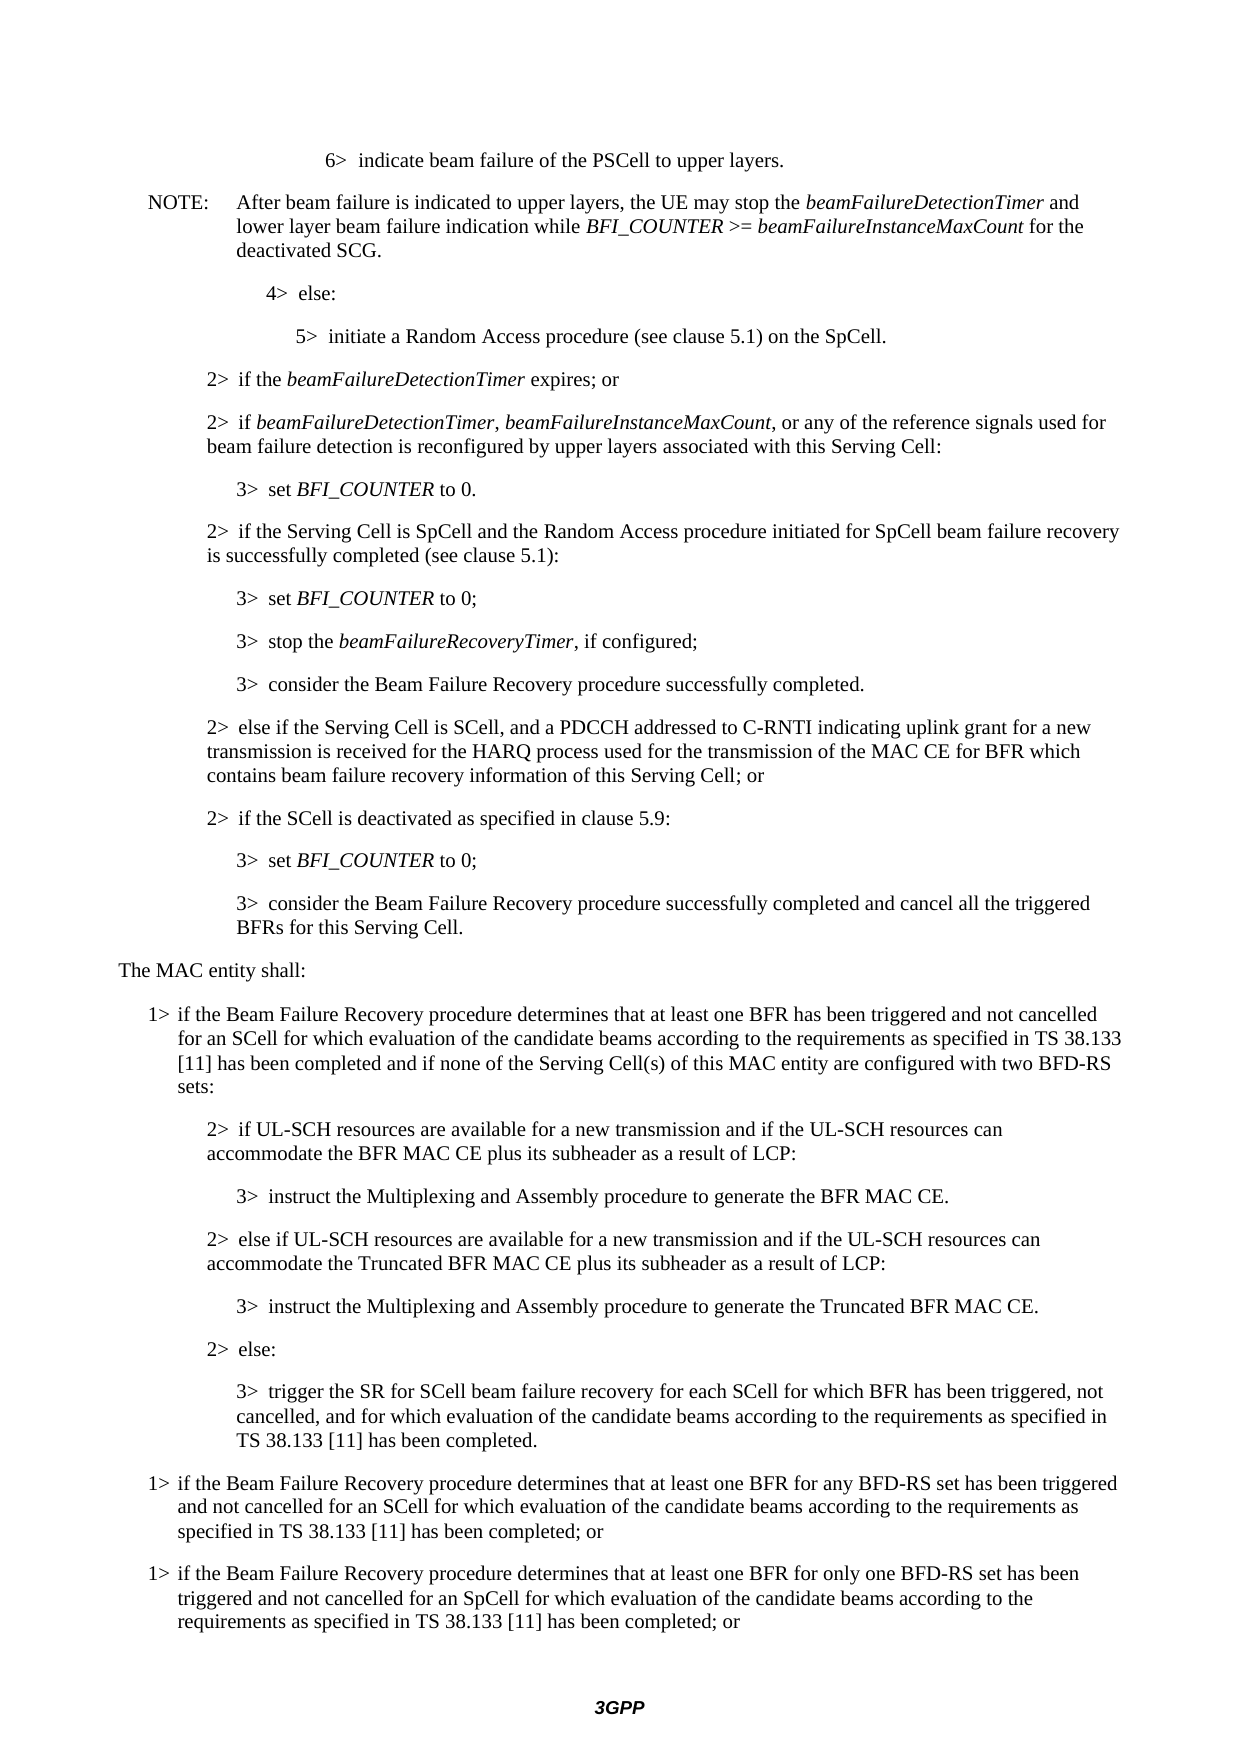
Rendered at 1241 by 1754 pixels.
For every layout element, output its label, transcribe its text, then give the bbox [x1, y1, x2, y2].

text 3> set BFI_COUNTER to 0; [236, 586, 1122, 610]
text 1> if the Beam Failure Recovery procedure determines that at least one BFR for only one BFD-RS set has been triggered and not cancelled for an SpCell for which evaluation of the candidate beams according to the requirements as specified in TS 38.133 [11] has been completed; or [148, 1561, 1122, 1633]
text 2> if the Serving Cell is SpCell and the Random Access procedure initiated for SpCell beam failure recovery is successfully completed (see clause 5.1): [207, 519, 1122, 567]
text 1> if the Beam Failure Recovery procedure determines that at least one BFR has been triggered and not cancelled for an SCell for which evaluation of the candidate beams according to the requirements as specified in TS 38.133 [11] has been completed and if none of the Serving Cell(s) of this MAC entity are configured with two BFD-RS sets: [148, 1002, 1122, 1098]
text 3> set BFI_COUNTER to 0. [236, 477, 1122, 501]
text 5> initiate a Random Access procedure (see clause 5.1) on the SpCell. [295, 324, 1122, 348]
text 2> if UL-SCH resources are available for a new transmission and if the UL-SCH resources can accommodate the BFR MAC CE plus its subheader as a result of LCP: [207, 1117, 1122, 1165]
text 3> consider the Beam Failure Recovery procedure successfully completed and cancel all the triggered BFRs for this Serving Cell. [236, 891, 1122, 939]
text 2> if the SCell is deactivated as specified in clause 5.9: [207, 806, 1122, 830]
text 2> else if the Serving Cell is SCell, and a PDCCH addressed to C-RNTI indicating uplink grant for a new transmission is received for the HARQ process used for the transmission of the MAC CE for BFR which contains beam failure recovery information of this Serving Cell; or [207, 715, 1122, 787]
text 3> trigger the SR for SCell beam failure recovery for each SCell for which BFR has been triggered, not cancelled, and for which evaluation of the candidate beams according to the requirements as specified in TS 38.133 [11] has been completed. [236, 1379, 1122, 1452]
text 6> indicate beam failure of the PSCell to upper layers. [325, 147, 1122, 172]
text 4> else: [266, 281, 1122, 305]
text 1> if the Beam Failure Recovery procedure determines that at least one BFR for any BFD-RS set has been triggered and not cancelled for an SCell for which evaluation of the candidate beams according to the requirements as specified in TS 38.133 [11] has been completed; or [148, 1470, 1122, 1543]
text 3> instruct the Multiplexing and Assembly procedure to generate the BFR MAC CE. [236, 1184, 1122, 1208]
text NOTE: After beam failure is indicated to upper layers, the UE may stop the beamFailureDetectionTimer and lower layer beam failure indication while BFI_COUNTER >= beamFailureInstanceMaxCount for the deactivated SCG. [148, 190, 1122, 262]
text 2> if the beamFailureDetectionTimer expires; or [207, 367, 1122, 391]
text The MAC entity shall: [118, 958, 1122, 982]
text 3> consider the Beam Failure Recovery procedure successfully completed. [236, 672, 1122, 696]
text 2> if beamFailureDetectionTimer, beamFailureInstanceMaxCount, or any of the reference signals used for beam failure detection is reconfigured by upper layers associated with this Serving Cell: [207, 410, 1122, 458]
text 2> else: [207, 1337, 1122, 1361]
text 3> set BFI_COUNTER to 0; [236, 848, 1122, 872]
text 2> else if UL-SCH resources are available for a new transmission and if the UL-SCH resources can accommodate the Truncated BFR MAC CE plus its subheader as a result of LCP: [207, 1227, 1122, 1275]
text 3> instruct the Multiplexing and Assembly procedure to generate the Truncated BFR MAC CE. [236, 1294, 1122, 1318]
text 3> stop the beamFailureRecoveryTimer, if configured; [236, 629, 1122, 653]
